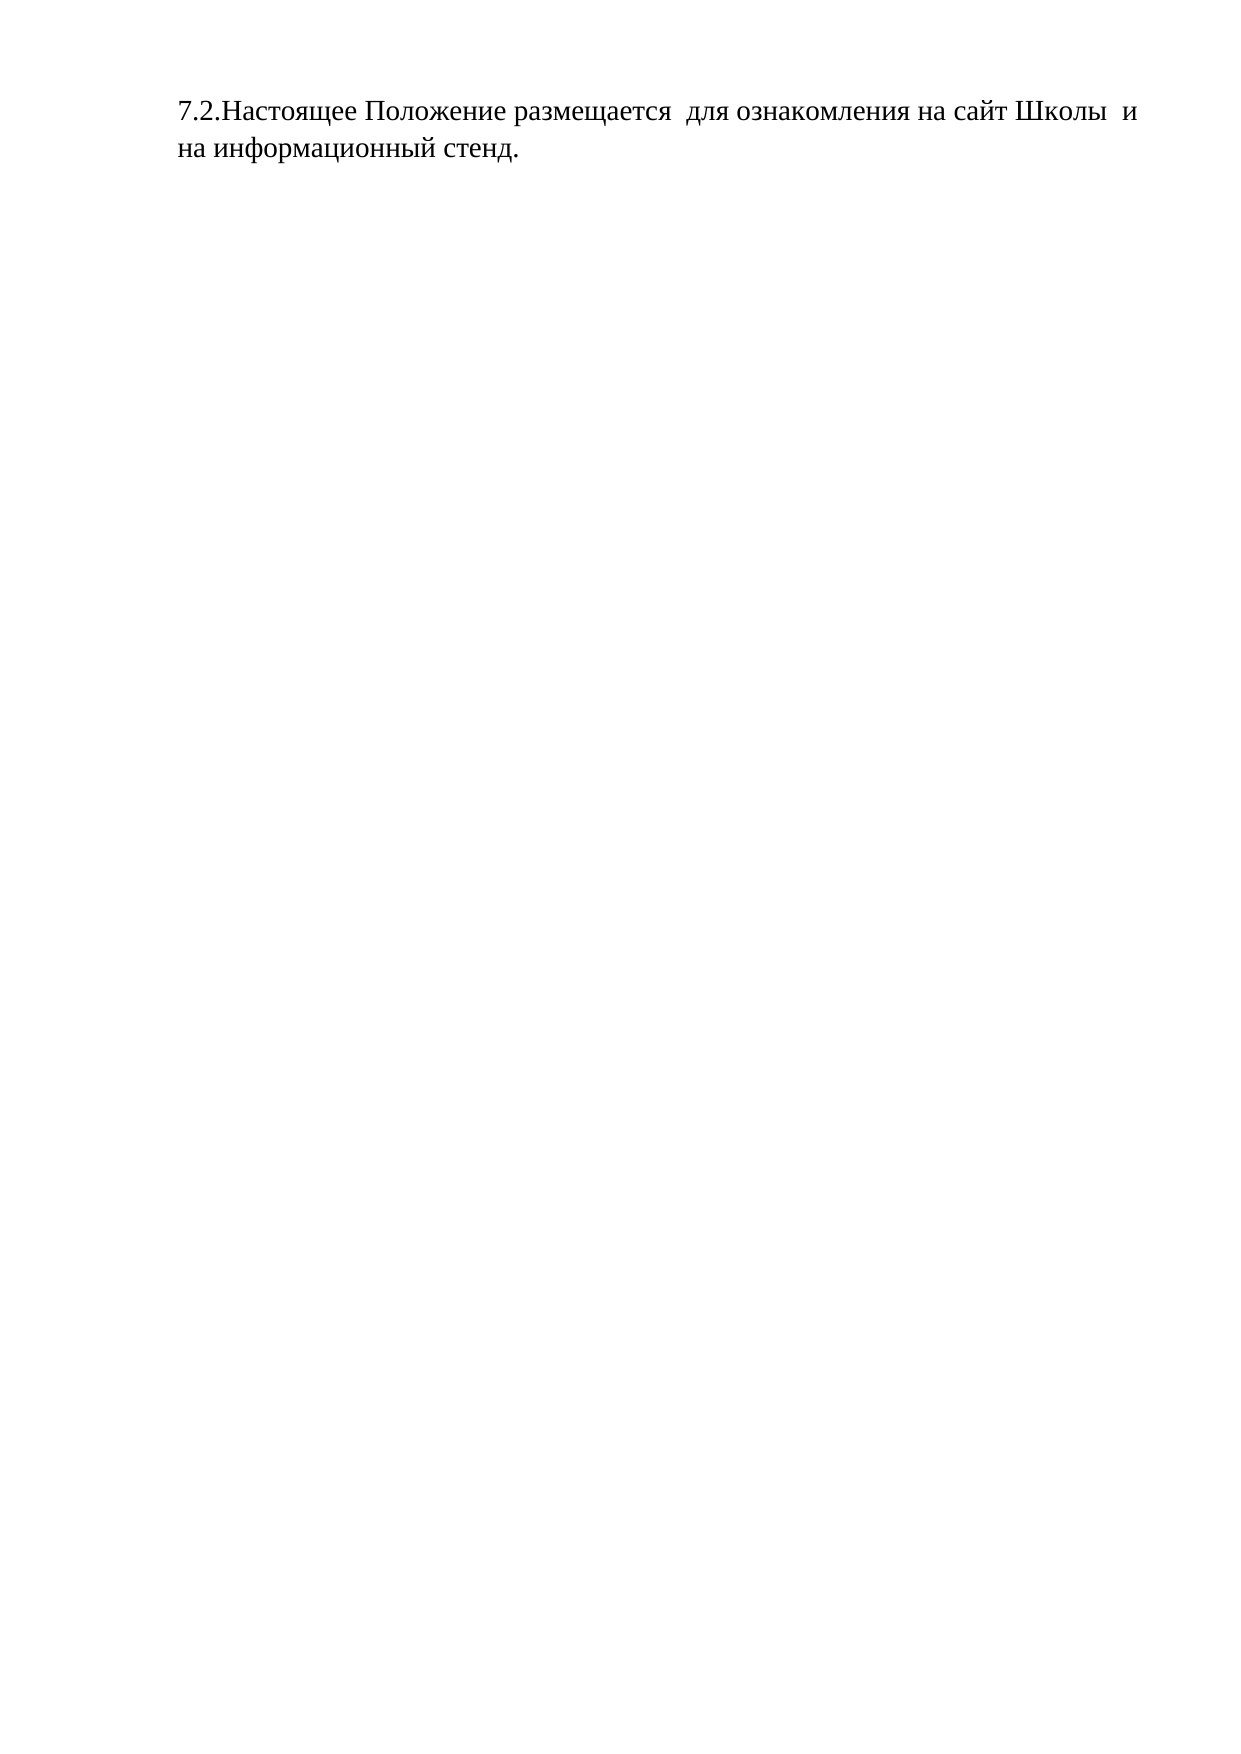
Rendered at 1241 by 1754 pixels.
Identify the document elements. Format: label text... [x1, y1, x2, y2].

text 7.2.Настоящее Положение размещается для ознакомления на сайт Школы и на информационный стенд. [177, 89, 1152, 164]
